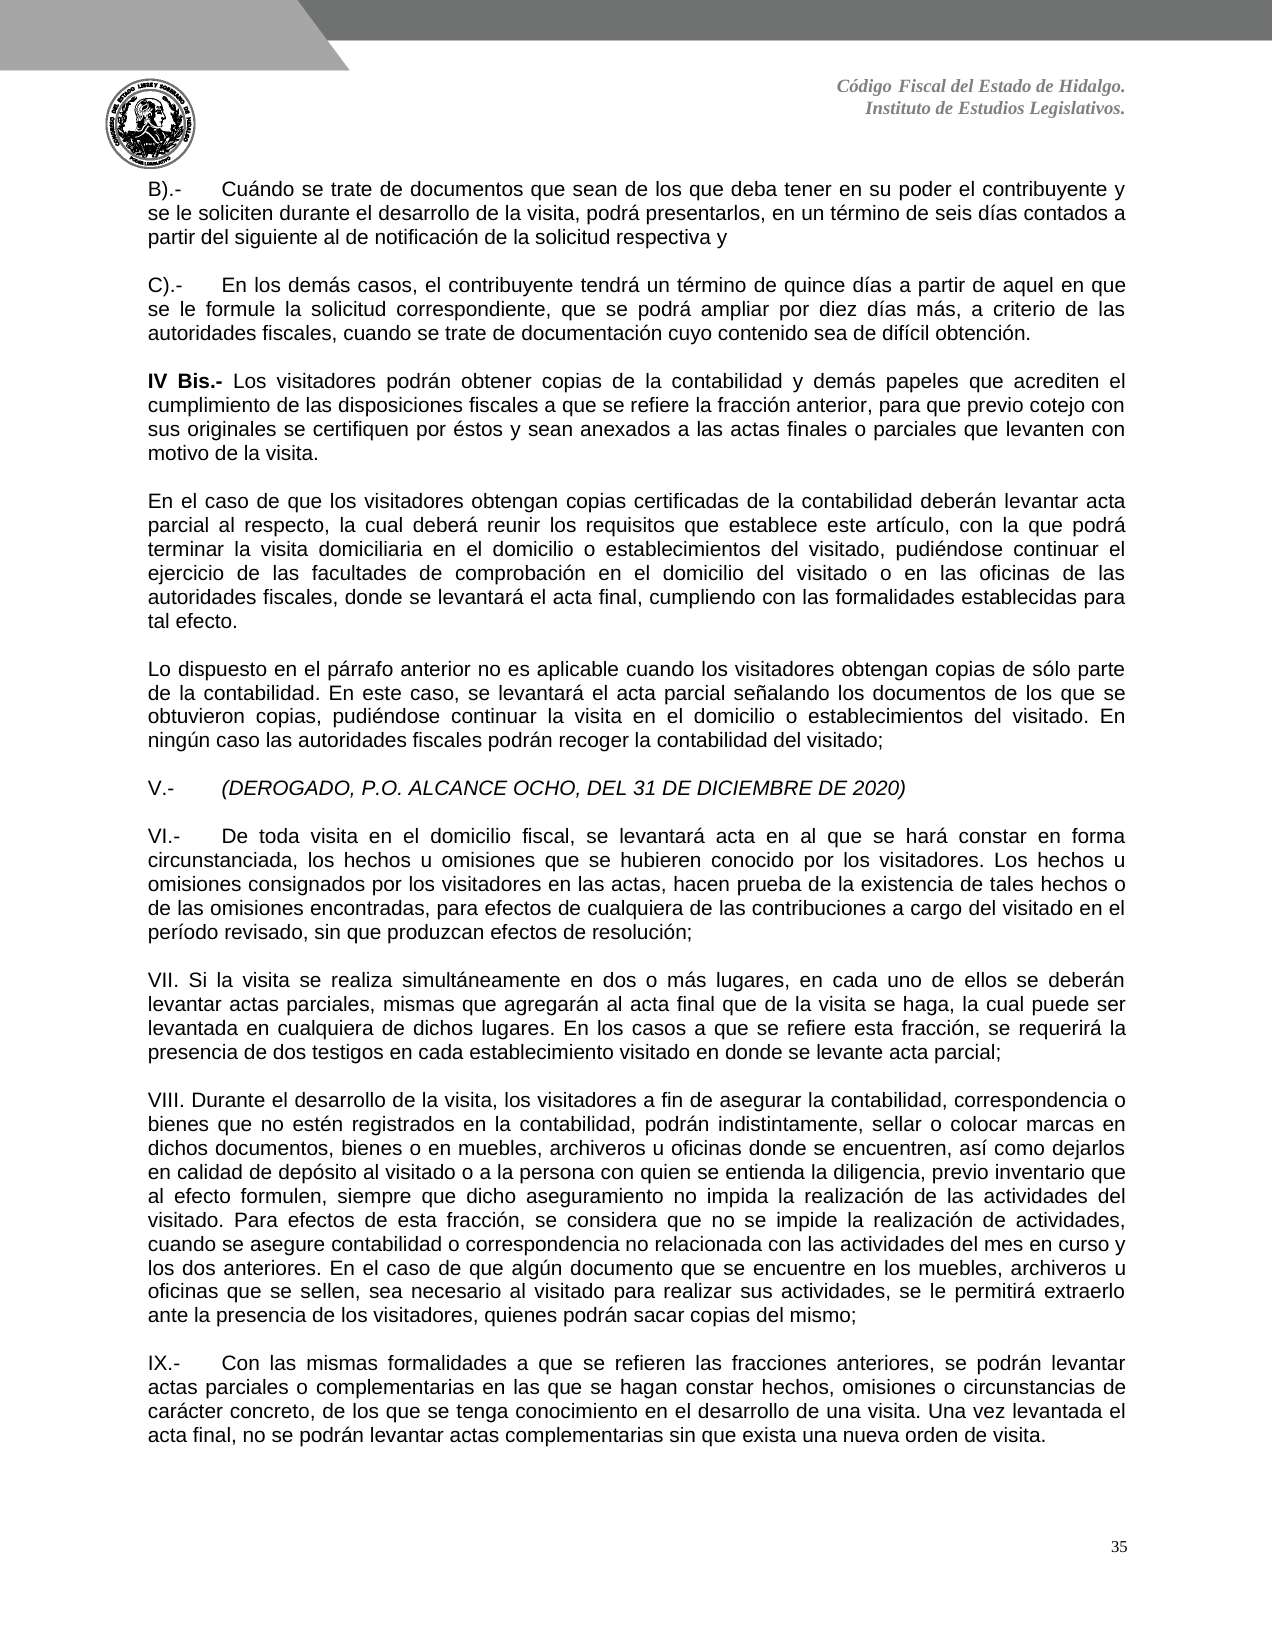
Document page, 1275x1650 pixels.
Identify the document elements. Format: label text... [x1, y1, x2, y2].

text VI.- De toda visita en el domicilio fiscal, se levantará acta en al que se hará constar en forma circunstanciada, los hechos u omisiones que se hubieren conocido por los visitadores. Los hechos u omisiones consignados por los visitadores en las actas, hacen prueba de la existencia de tales hechos o de las omisiones encontradas, para efectos de cualquiera de las contribuciones a cargo del visitado en el período revisado, sin que produzcan efectos de resolución; [148, 824, 1127, 944]
text VII. Si la visita se realiza simultáneamente en dos o más lugares, en cada uno de ellos se deberán levantar actas parciales, mismas que agregarán al acta final que de la visita se haga, la cual puede ser levantada en cualquiera de dichos lugares. En los casos a que se refiere esta fracción, se requerirá la presencia de dos testigos en cada establecimiento visitado en donde se levante acta parcial; [148, 968, 1127, 1064]
text VIII. Durante el desarrollo de la visita, los visitadores a fin de asegurar la contabilidad, correspondencia o bienes que no estén registrados en la contabilidad, podrán indistintamente, sellar o colocar marcas en dichos documentos, bienes o en muebles, archiveros u oficinas donde se encuentren, así como dejarlos en calidad de depósito al visitado o a la persona con quien se entienda la diligencia, previo inventario que al efecto formulen, siempre que dicho aseguramiento no impida la realización de las actividades del visitado. Para efectos de esta fracción, se considera que no se impide la realización de actividades, cuando se asegure contabilidad o correspondencia no relacionada con las actividades del mes en curso y los dos anteriores. En el caso de que algún documento que se encuentre en los muebles, archiveros u oficinas que se sellen, sea necesario al visitado para realizar sus actividades, se le permitirá extraerlo ante la presencia de los visitadores, quienes podrán sacar copias del mismo; [148, 1088, 1127, 1327]
text IV Bis.- Los visitadores podrán obtener copias de la contabilidad y demás papeles que acrediten el cumplimiento de las disposiciones fiscales a que se refiere la fracción anterior, para que previo cotejo con sus originales se certifiquen por éstos y sean anexados a las actas finales o parciales que levanten con motivo de la visita. [148, 369, 1127, 465]
picture [0, 0, 1272, 171]
text C).- En los demás casos, el contribuyente tendrá un término de quince días a partir de aquel en que se le formule la solicitud correspondiente, que se podrá ampliar por diez días más, a criterio de las autoridades fiscales, cuando se trate de documentación cuyo contenido sea de difícil obtención. [148, 273, 1127, 345]
text En el caso de que los visitadores obtengan copias certificadas de la contabilidad deberán levantar acta parcial al respecto, la cual deberá reunir los requisitos que establece este artículo, con la que podrá terminar la visita domiciliaria en el domicilio o establecimientos del visitado, pudiéndose continuar el ejercicio de las facultades de comprobación en el domicilio del visitado o en las oficinas de las autoridades fiscales, donde se levantará el acta final, cumpliendo con las formalidades establecidas para tal efecto. [148, 489, 1127, 632]
text Lo dispuesto en el párrafo anterior no es aplicable cuando los visitadores obtengan copias de sólo parte de la contabilidad. En este caso, se levantará el acta parcial señalando los documentos de los que se obtuvieron copias, pudiéndose continuar la visita en el domicilio o establecimientos del visitado. En ningún caso las autoridades fiscales podrán recoger la contabilidad del visitado; [148, 656, 1127, 752]
text V.- (DEROGADO, P.O. ALCANCE OCHO, DEL 31 DE DICIEMBRE DE 2020) [148, 776, 1127, 800]
text B).- Cuándo se trate de documentos que sean de los que deba tener en su poder el contribuyente y se le soliciten durante el desarrollo de la visita, podrá presentarlos, en un término de seis días contados a partir del siguiente al de notificación de la solicitud respectiva y [148, 177, 1127, 249]
text IX.- Con las mismas formalidades a que se refieren las fracciones anteriores, se podrán levantar actas parciales o complementarias en las que se hagan constar hechos, omisiones o circunstancias de carácter concreto, de los que se tenga conocimiento en el desarrollo de una visita. Una vez levantada el acta final, no se podrán levantar actas complementarias sin que exista una nueva orden de visita. [148, 1351, 1127, 1447]
